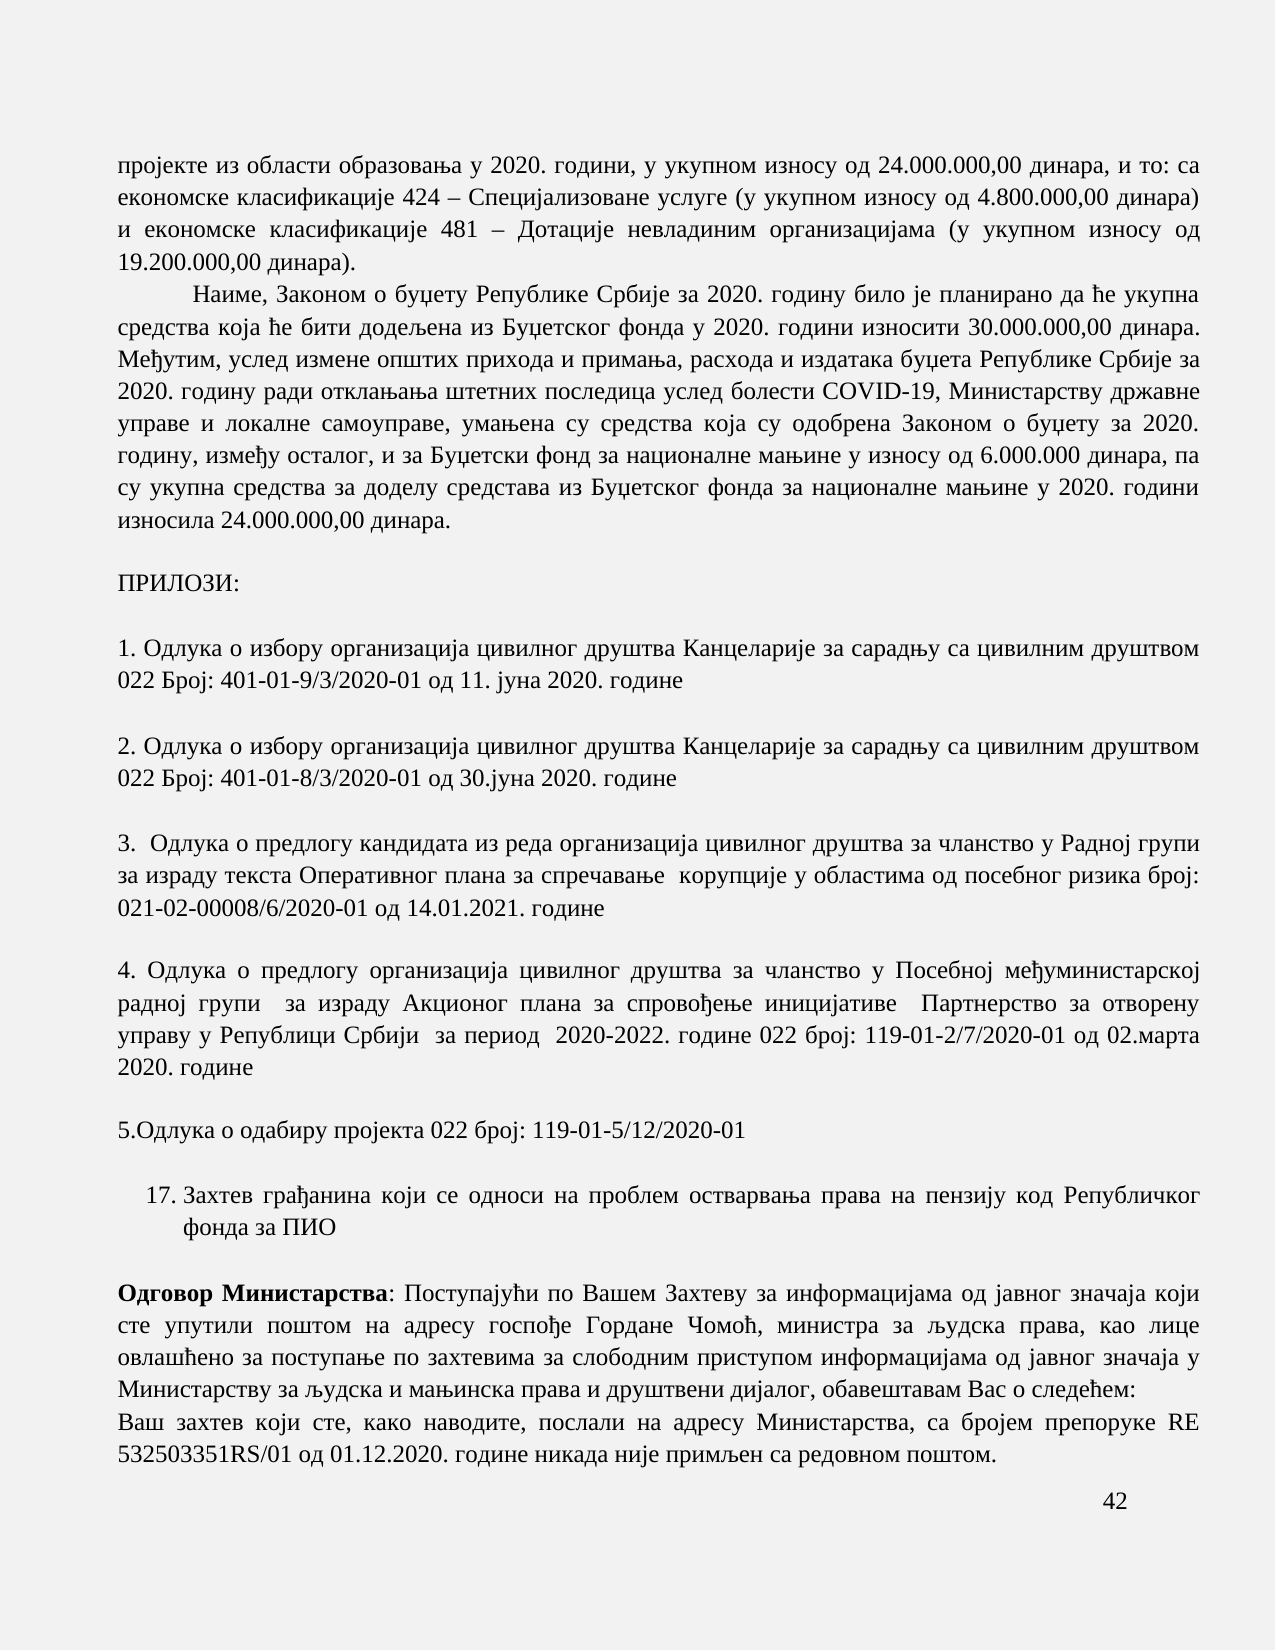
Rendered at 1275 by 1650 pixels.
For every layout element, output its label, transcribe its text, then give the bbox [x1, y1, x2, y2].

text 4. Одлука о предлогу организација цивилног друштва за чланство у Посебној међуминистарској радној групи за израду Акционог плана за спровођење иницијативе Партнерство за отворену управу у Републици Србији за период 2020-2022. године 022 број: 119-01-2/7/2020-01 од 02.марта 2020. године [117, 955, 1201, 1081]
text 1. Одлука о избору организација цивилног друштва Канцеларије за сарадњу са цивилним друштвом 022 Број: 401-01-9/3/2020-01 од 11. јуна 2020. године [117, 633, 1201, 694]
text ПРИЛОЗИ: [117, 568, 1201, 596]
text Ваш захтев који сте, како наводите, послали на адресу Министарства, са бројем препоруке RE 532503351RS/01 од 01.12.2020. године никада није примљен са редовном поштом. [117, 1407, 1201, 1468]
text 2. Одлука о избору организација цивилног друштва Канцеларије за сарадњу са цивилним друштвом 022 Број: 401-01-8/3/2020-01 од 30.јуна 2020. године [117, 731, 1201, 792]
text 5.Одлука о одабиру пројекта 022 број: 119-01-5/12/2020-01 [117, 1115, 1201, 1143]
list Захтев грађанина који се односи на проблем остварвања права на пензију код Републичког фонда за ПИО [145, 1180, 1201, 1241]
text Одговор Министарства: Поступајући по Вашем Захтеву за информацијама од јавног значаја који сте упутили поштом на адресу госпође Гордане Чомоћ, министра за људска права, као лице овлашћено за поступање по захтевима за слободним приступом информацијама од јавног значаја у Министарству за људска и мањинска права и друштвени дијалог, обавештавам Вас о следећем: [117, 1278, 1201, 1403]
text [117, 150, 1201, 275]
text Наиме, Законом о буџету Републике Србије за 2020. годину било је планирано да ће укупна средства која ће бити додељена из Буџетског фонда у 2020. години износити 30.000.000,00 динара. Међутим, услед измене општих прихода и примања, расхода и издатака буџета Републике Србије за 2020. годину ради отклањања штетних последица услед болести COVID-19, Министарству државне управе и локалне самоуправе, умањена су средства која су одoбрена Законом о буџету за 2020. годину, између осталог, и за Буџетски фонд за националне мањине у износу од 6.000.000 динара, па су укупна средства за доделу средстава из Буџетског фонда за националне мањине у 2020. години износила 24.000.000,00 динара. [117, 279, 1201, 533]
text 3. Одлука о предлогу кандидата из реда организација цивилног друштва за чланство у Радној групи за израду текста Оперативног плана за спречавање корупције у областима од посебног ризика број: 021-02-00008/6/2020-01 од 14.01.2021. године [117, 828, 1201, 921]
